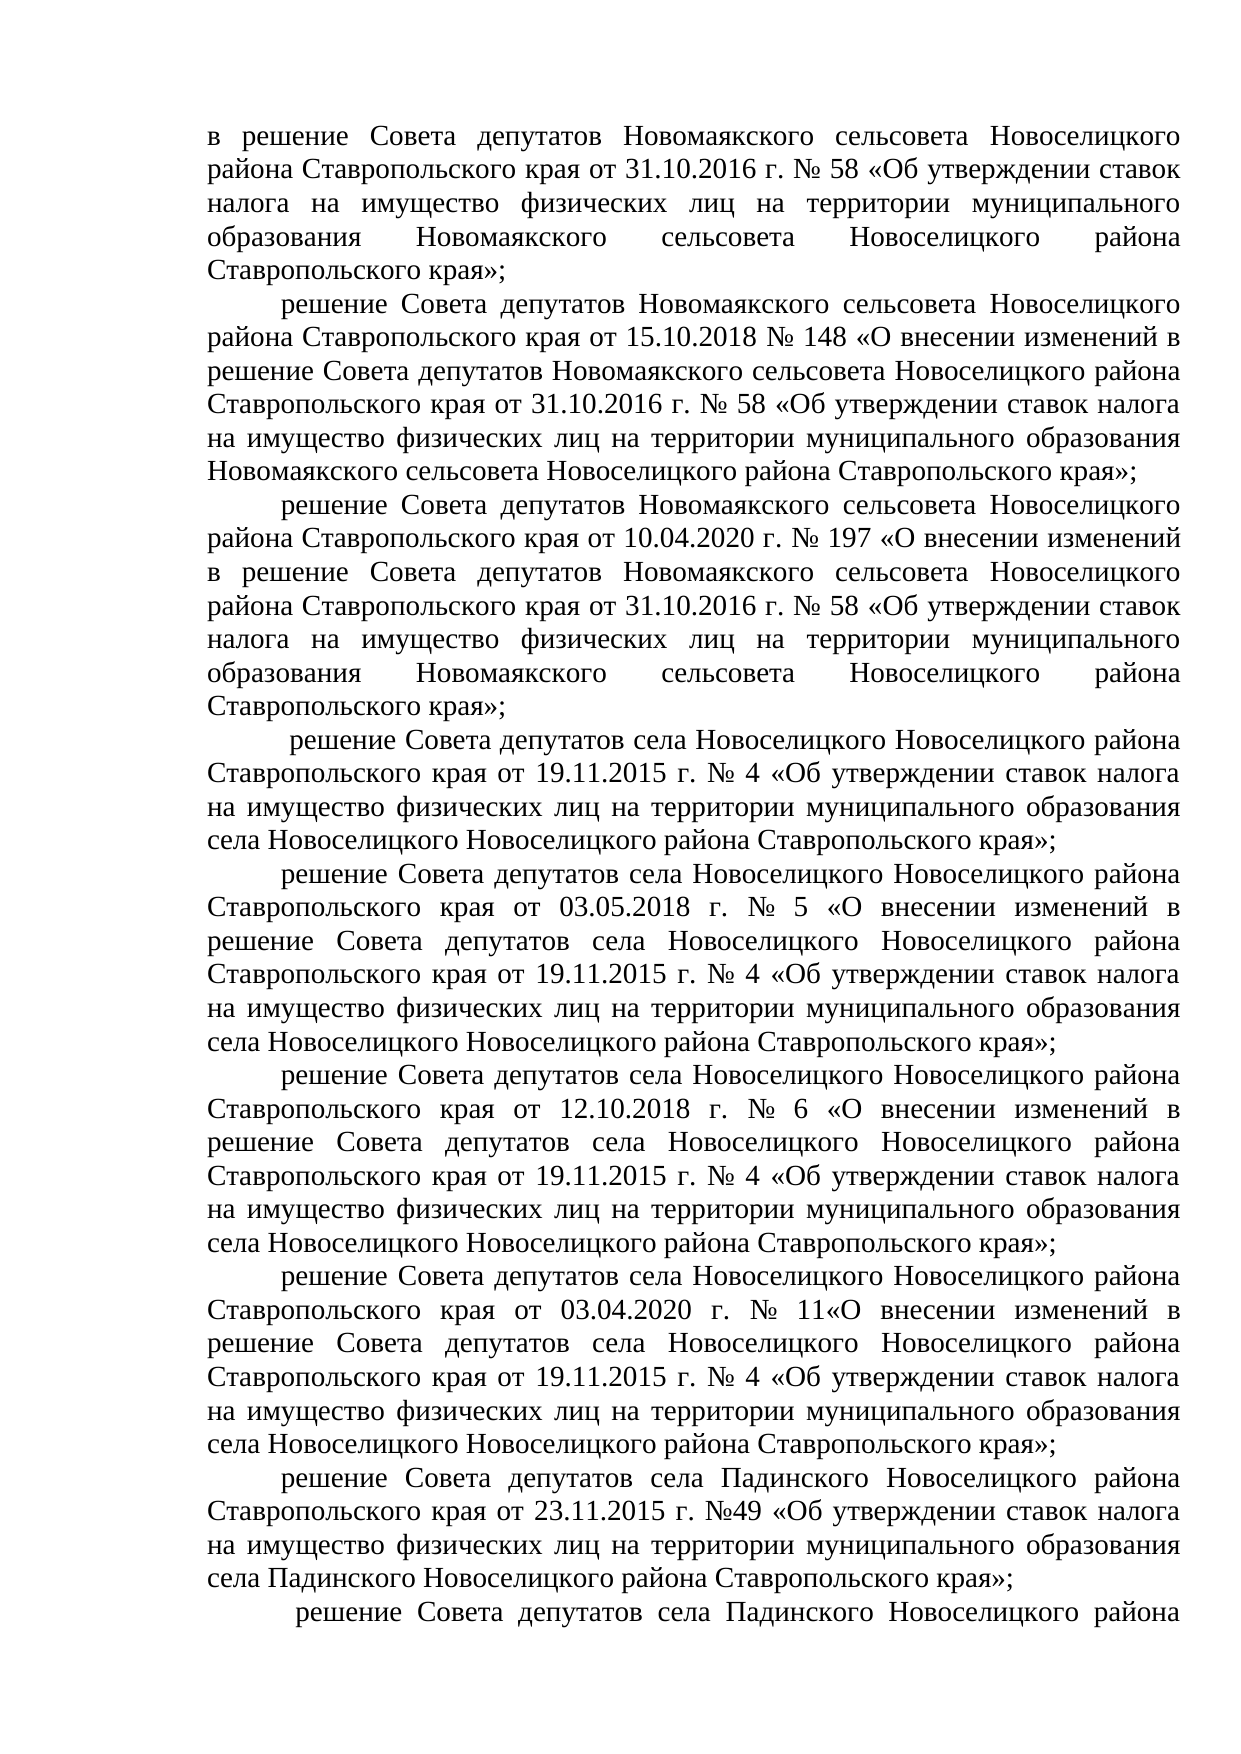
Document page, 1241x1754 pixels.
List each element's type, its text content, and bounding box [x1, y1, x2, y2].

text решение Совета депутатов села Падинского Новоселицкого района Ставропольского края от 23.11.2015 г. №49 «Об утверждении ставок налога на имущество физических лиц на территории муниципального образования села Падинского Новоселицкого района Ставропольского края»; [207, 1460, 1181, 1594]
text решение Совета депутатов Новомаякского сельсовета Новоселицкого района Ставропольского края от 10.04.2020 г. № 197 «О внесении изменений в решение Совета депутатов Новомаякского сельсовета Новоселицкого района Ставропольского края от 31.10.2016 г. № 58 «Об утверждении ставок налога на имущество физических лиц на территории муниципального образования Новомаякского сельсовета Новоселицкого района Ставропольского края»; [207, 487, 1181, 722]
text решение Совета депутатов села Новоселицкого Новоселицкого района Ставропольского края от 19.11.2015 г. № 4 «Об утверждении ставок налога на имущество физических лиц на территории муниципального образования села Новоселицкого Новоселицкого района Ставропольского края»; [207, 722, 1181, 856]
text решение Совета депутатов села Новоселицкого Новоселицкого района Ставропольского края от 03.05.2018 г. № 5 «О внесении изменений в решение Совета депутатов села Новоселицкого Новоселицкого района Ставропольского края от 19.11.2015 г. № 4 «Об утверждении ставок налога на имущество физических лиц на территории муниципального образования села Новоселицкого Новоселицкого района Ставропольского края»; [207, 856, 1181, 1057]
text решение Совета депутатов Новомаякского сельсовета Новоселицкого района Ставропольского края от 15.10.2018 № 148 «О внесении изменений в решение Совета депутатов Новомаякского сельсовета Новоселицкого района Ставропольского края от 31.10.2016 г. № 58 «Об утверждении ставок налога на имущество физических лиц на территории муниципального образования Новомаякского сельсовета Новоселицкого района Ставропольского края»; [207, 286, 1181, 487]
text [207, 1594, 1181, 1627]
text решение Совета депутатов села Новоселицкого Новоселицкого района Ставропольского края от 03.04.2020 г. № 11«О внесении изменений в решение Совета депутатов села Новоселицкого Новоселицкого района Ставропольского края от 19.11.2015 г. № 4 «Об утверждении ставок налога на имущество физических лиц на территории муниципального образования села Новоселицкого Новоселицкого района Ставропольского края»; [207, 1258, 1181, 1460]
text решение Совета депутатов села Новоселицкого Новоселицкого района Ставропольского края от 12.10.2018 г. № 6 «О внесении изменений в решение Совета депутатов села Новоселицкого Новоселицкого района Ставропольского края от 19.11.2015 г. № 4 «Об утверждении ставок налога на имущество физических лиц на территории муниципального образования села Новоселицкого Новоселицкого района Ставропольского края»; [207, 1057, 1181, 1258]
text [207, 118, 1181, 286]
